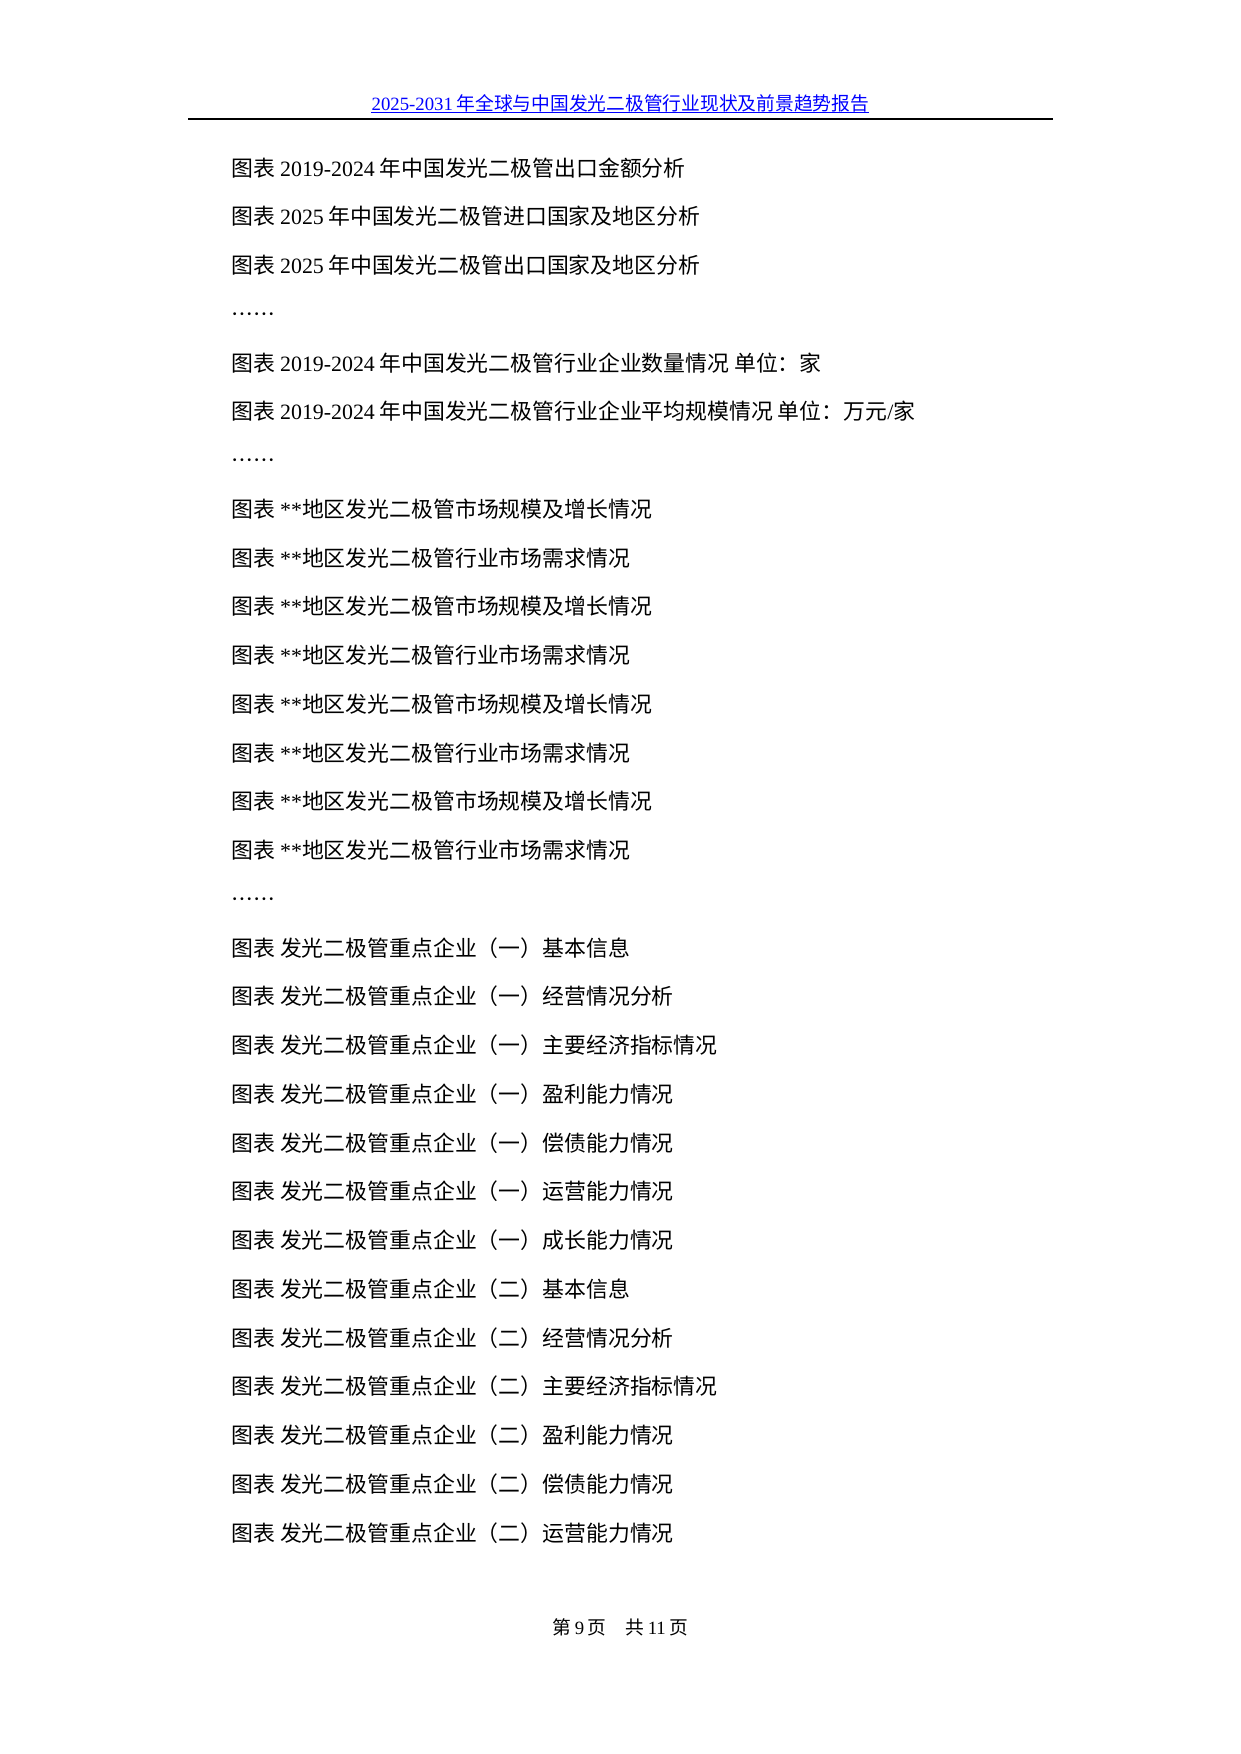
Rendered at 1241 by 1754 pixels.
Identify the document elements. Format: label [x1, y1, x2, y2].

text [187, 150, 1053, 1548]
